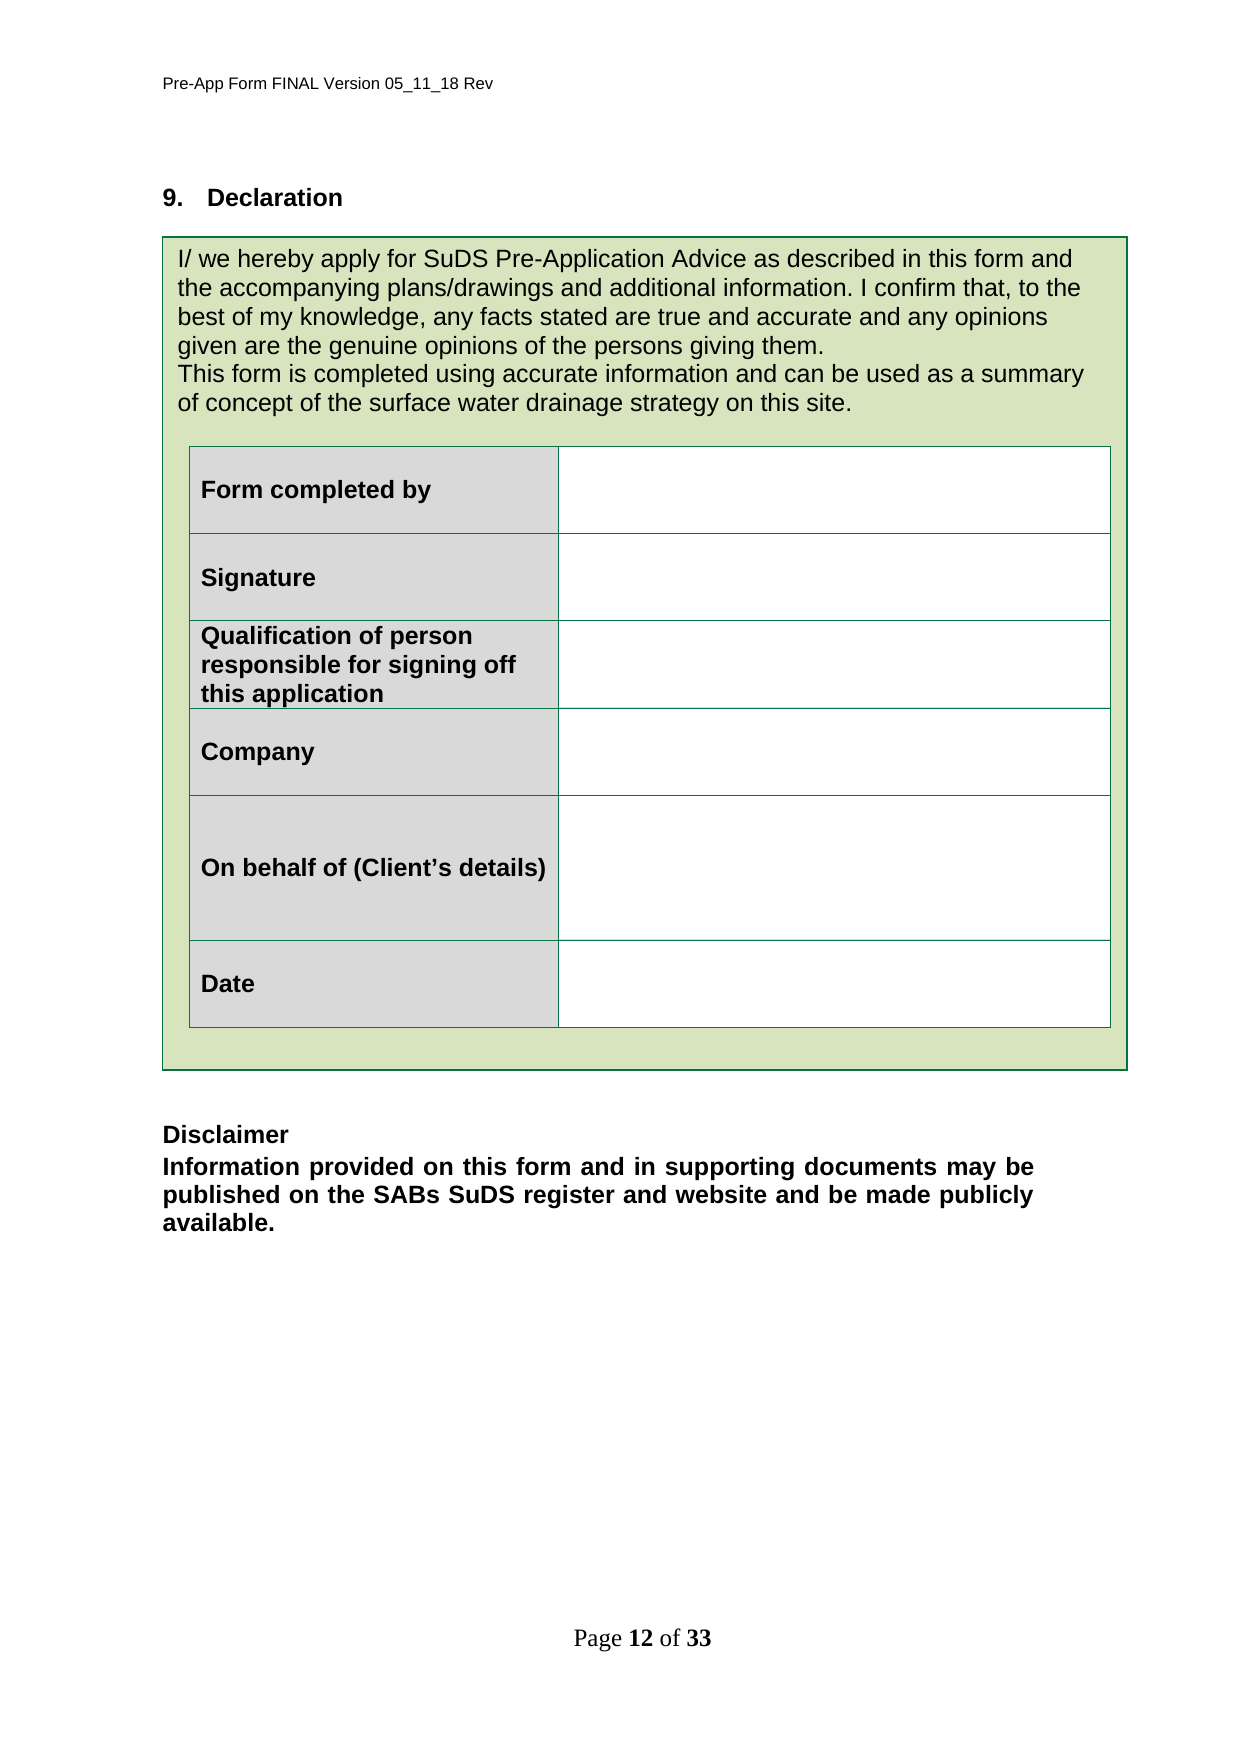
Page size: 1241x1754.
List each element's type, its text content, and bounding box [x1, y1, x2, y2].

list Declaration [162, 183, 1122, 212]
text Disclaimer [162, 1120, 1122, 1149]
text Information provided on this form and in supporting documents may be published on the SABs SuDS register and website and be made publicly available. [162, 1153, 1035, 1236]
